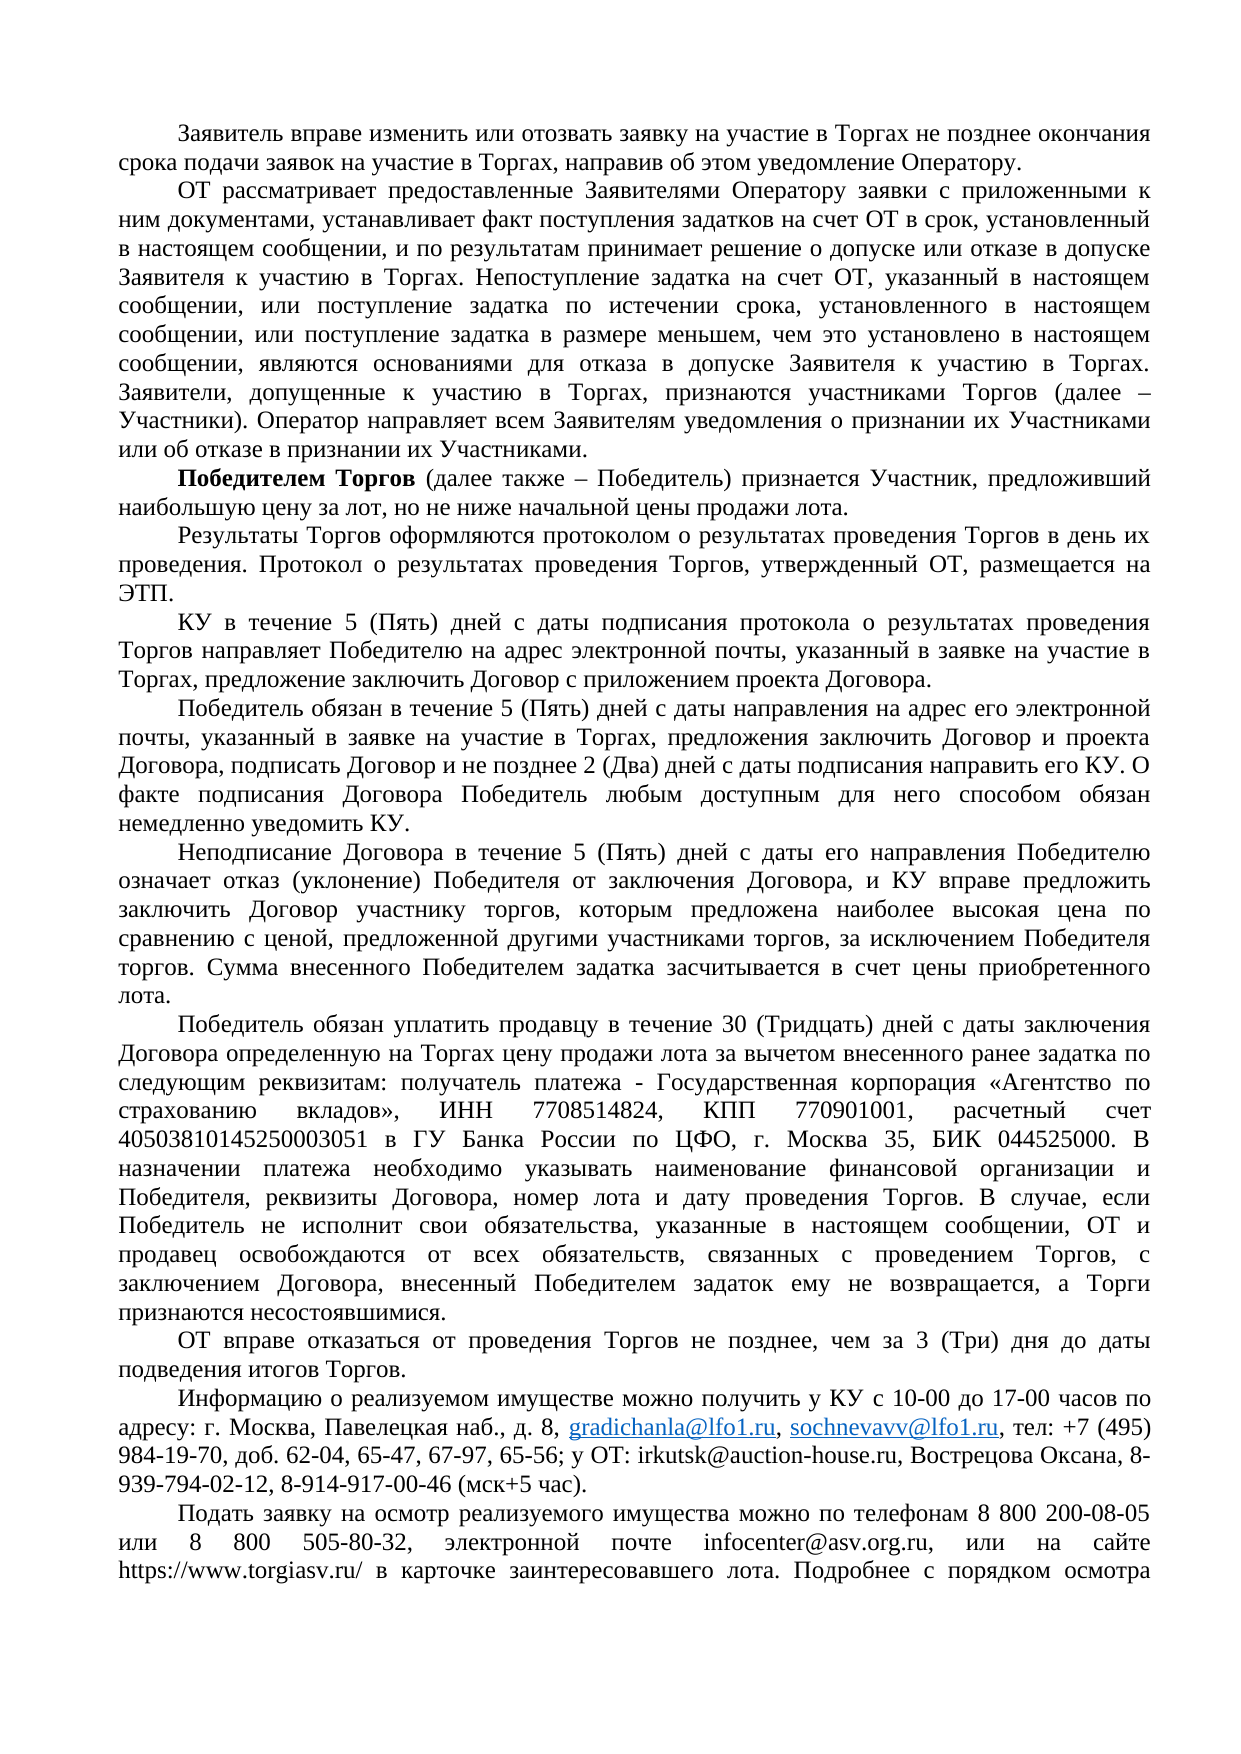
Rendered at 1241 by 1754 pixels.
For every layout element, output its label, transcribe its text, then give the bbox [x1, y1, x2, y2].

text Победитель обязан уплатить продавцу в течение 30 (Тридцать) дней с даты заключения Договора определенную на Торгах цену продажи лота за вычетом внесенного ранее задатка по следующим реквизитам: получатель платежа - Государственная корпорация «Агентство по страхованию вкладов», ИНН 7708514824, КПП 770901001, расчетный счет 40503810145250003051 в ГУ Банка России по ЦФО, г. Москва 35, БИК 044525000. В назначении платежа необходимо указывать наименование финансовой организации и Победителя, реквизиты Договора, номер лота и дату проведения Торгов. В случае, если Победитель не исполнит свои обязательства, указанные в настоящем сообщении, ОТ и продавец освобождаются от всех обязательств, связанных с проведением Торгов, с заключением Договора, внесенный Победителем задаток ему не возвращается, а Торги признаются несостоявшимися. [118, 1009, 1151, 1326]
text ОТ вправе отказаться от проведения Торгов не позднее, чем за 3 (Три) дня до даты подведения итогов Торгов. [118, 1326, 1151, 1383]
text Победителем Торгов (далее также – Победитель) признается Участник, предложивший наибольшую цену за лот, но не ниже начальной цены продажи лота. [118, 463, 1151, 521]
text ОТ рассматривает предоставленные Заявителями Оператору заявки с приложенными к ним документами, устанавливает факт поступления задатков на счет ОТ в срок, установленный в настоящем сообщении, и по результатам принимает решение о допуске или отказе в допуске Заявителя к участию в Торгах. Непоступление задатка на счет ОТ, указанный в настоящем сообщении, или поступление задатка по истечении срока, установленного в настоящем сообщении, или поступление задатка в размере меньшем, чем это установлено в настоящем сообщении, являются основаниями для отказа в допуске Заявителя к участию в Торгах. Заявители, допущенные к участию в Торгах, признаются участниками Торгов (далее – Участники). Оператор направляет всем Заявителям уведомления о признании их Участниками или об отказе в признании их Участниками. [118, 176, 1151, 463]
text Заявитель вправе изменить или отозвать заявку на участие в Торгах не позднее окончания срока подачи заявок на участие в Торгах, направив об этом уведомление Оператору. [118, 118, 1151, 176]
text Победитель обязан в течение 5 (Пять) дней с даты направления на адрес его электронной почты, указанный в заявке на участие в Торгах, предложения заключить Договор и проекта Договора, подписать Договор и не позднее 2 (Два) дней с даты подписания направить его КУ. О факте подписания Договора Победитель любым доступным для него способом обязан немедленно уведомить КУ. [118, 693, 1151, 837]
text Информацию о реализуемом имуществе можно получить у КУ с 10-00 до 17-00 часов по адресу: г. Москва, Павелецкая наб., д. 8, gradichanla@lfo1.ru, sochnevavv@lfo1.ru, тел: +7 (495) 984-19-70, доб. 62-04, 65-47, 67-97, 65-56; у ОТ: irkutsk@auction-house.ru, Вострецова Оксана, 8-939-794-02-12, 8-914-917-00-46 (мск+5 час). [118, 1383, 1151, 1498]
text КУ в течение 5 (Пять) дней с даты подписания протокола о результатах проведения Торгов направляет Победителю на адрес электронной почты, указанный в заявке на участие в Торгах, предложение заключить Договор с приложением проекта Договора. [118, 607, 1151, 693]
text Результаты Торгов оформляются протоколом о результатах проведения Торгов в день их проведения. Протокол о результатах проведения Торгов, утвержденный ОТ, размещается на ЭТП. [118, 521, 1151, 607]
text Неподписание Договора в течение 5 (Пять) дней с даты его направления Победителю означает отказ (уклонение) Победителя от заключения Договора, и КУ вправе предложить заключить Договор участнику торгов, которым предложена наиболее высокая цена по сравнению с ценой, предложенной другими участниками торгов, за исключением Победителя торгов. Сумма внесенного Победителем задатка засчитывается в счет цены приобретенного лота. [118, 837, 1151, 1009]
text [118, 1498, 1151, 1584]
